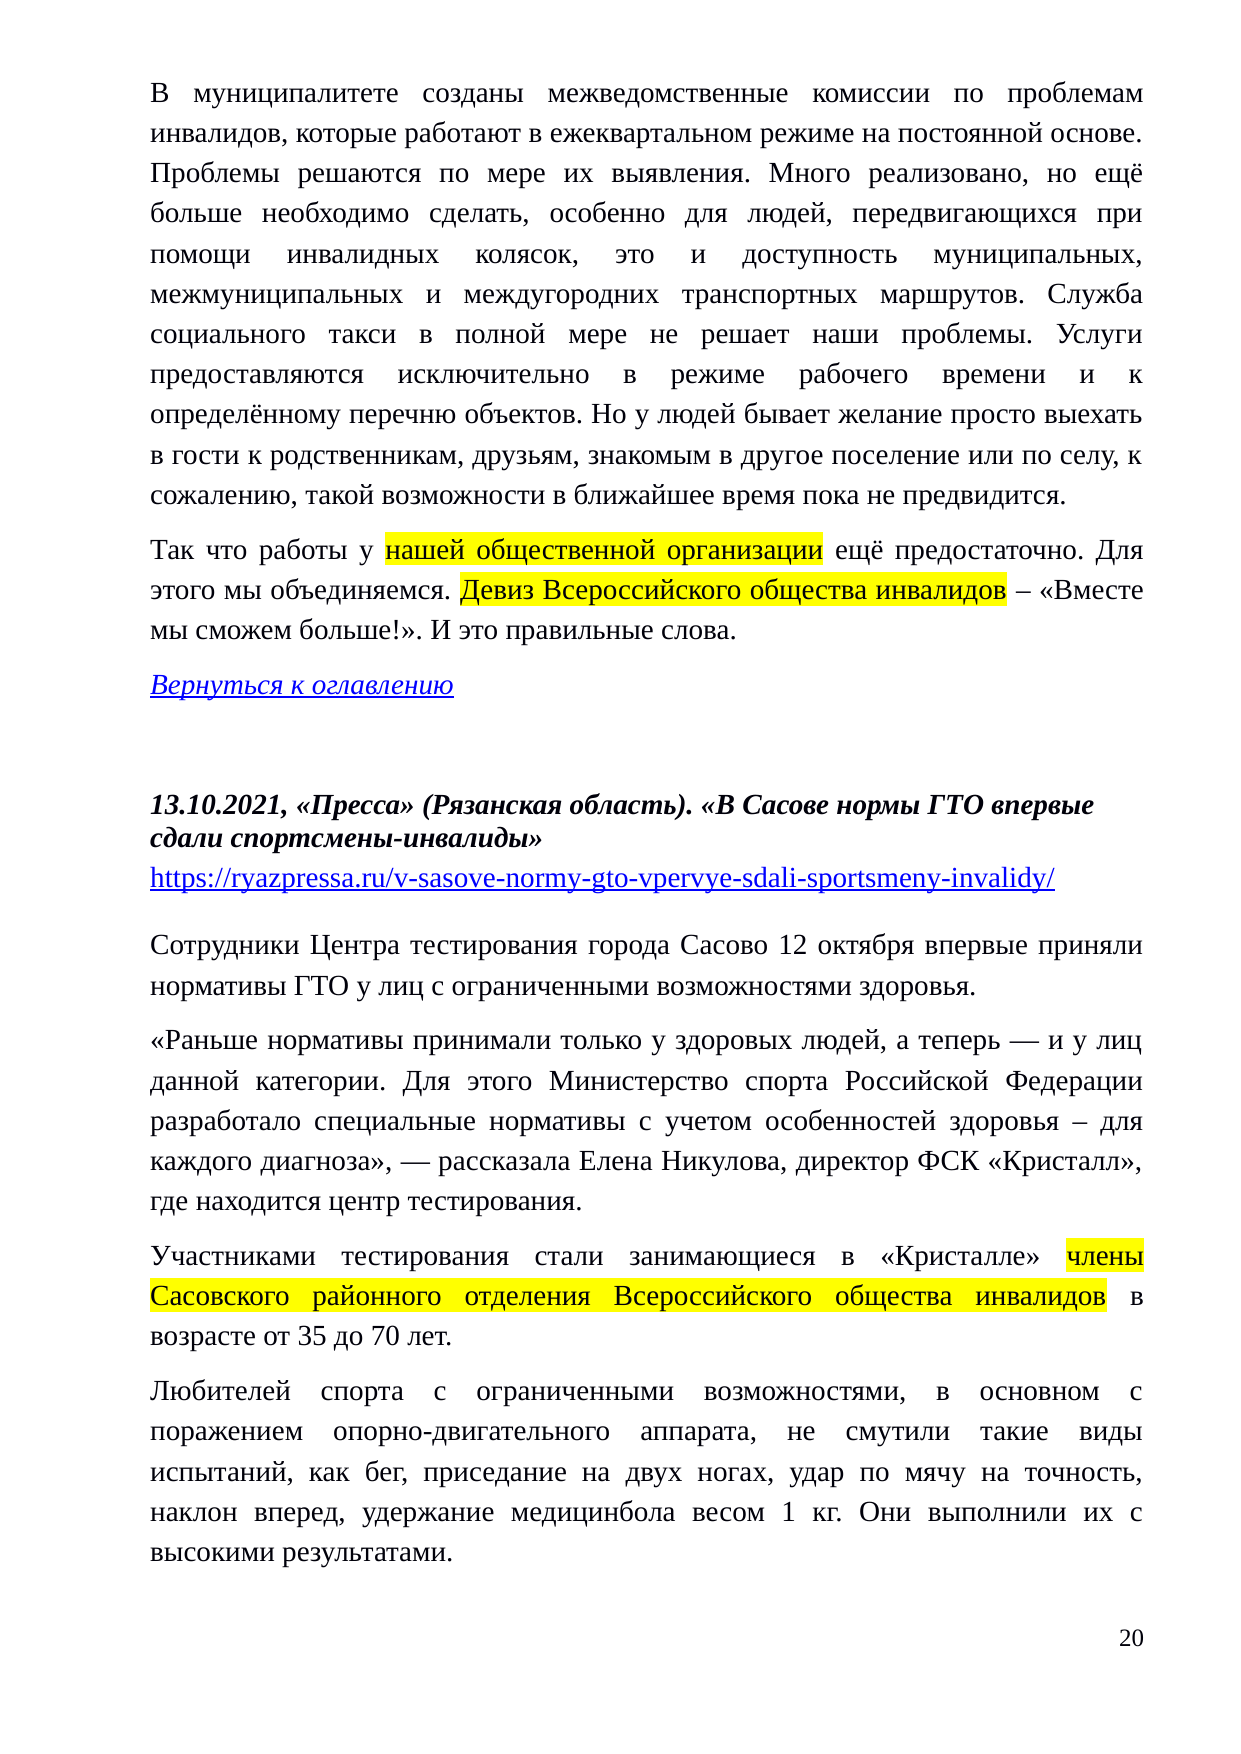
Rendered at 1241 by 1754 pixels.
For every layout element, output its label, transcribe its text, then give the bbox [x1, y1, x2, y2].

text Любителей спорта с ограниченными возможностями, в основном с поражением опорно-двигательного аппарата, не смутили такие виды испытаний, как бег, приседание на двух ногах, удар по мячу на точность, наклон вперед, удержание медицинбола весом 1 кг. Они выполнили их с высокими результатами. [150, 1373, 1144, 1568]
text В муниципалитете созданы межведомственные комиссии по проблемам инвалидов, которые работают в ежеквартальном режиме на постоянной основе. Проблемы решаются по мере их выявления. Много реализовано, но ещё больше необходимо сделать, особенно для людей, передвигающихся при помощи инвалидных колясок, это и доступность муниципальных, межмуниципальных и междугородних транспортных маршрутов. Служба социального такси в полной мере не решает наши проблемы. Услуги предоставляются исключительно в режиме рабочего времени и к определённому перечню объектов. Но у людей бывает желание просто выехать в гости к родственникам, друзьям, знакомым в другое поселение или по селу, к сожалению, такой возможности в ближайшее время пока не предвидится. [150, 75, 1144, 511]
text Так что работы у нашей общественной организации ещё предостаточно. Для этого мы объединяемся. Девиз Всероссийского общества инвалидов – «Вместе мы сможем больше!». И это правильные слова. [150, 532, 1144, 646]
text «Раньше нормативы принимали только у здоровых людей, а теперь — и у лиц данной категории. Для этого Министерство спорта Российской Федерации разработало специальные нормативы с учетом особенностей здоровья – для каждого диагноза», — рассказала Елена Никулова, директор ФСК «Кристалл», где находится центр тестирования. [150, 1022, 1144, 1217]
text Участниками тестирования стали занимающиеся в «Кристалле» члены Сасовского районного отделения Всероссийского общества инвалидов в возрасте от 35 до 70 лет. [150, 1238, 1144, 1352]
text Вернуться к оглавлению [150, 667, 1144, 701]
text Сотрудники Центра тестирования города Сасово 12 октября впервые приняли нормативы ГТО у лиц с ограниченными возможностями здоровья. [150, 927, 1144, 1001]
text https://ryazpressa.ru/v-sasove-normy-gto-vpervye-sdali-sportsmeny-invalidy/ [150, 860, 1144, 894]
subtitle 13.10.2021, «Пресса» (Рязанская область). «В Сасове нормы ГТО впервые сдали спортсмены-инвалиды» [150, 787, 1144, 854]
